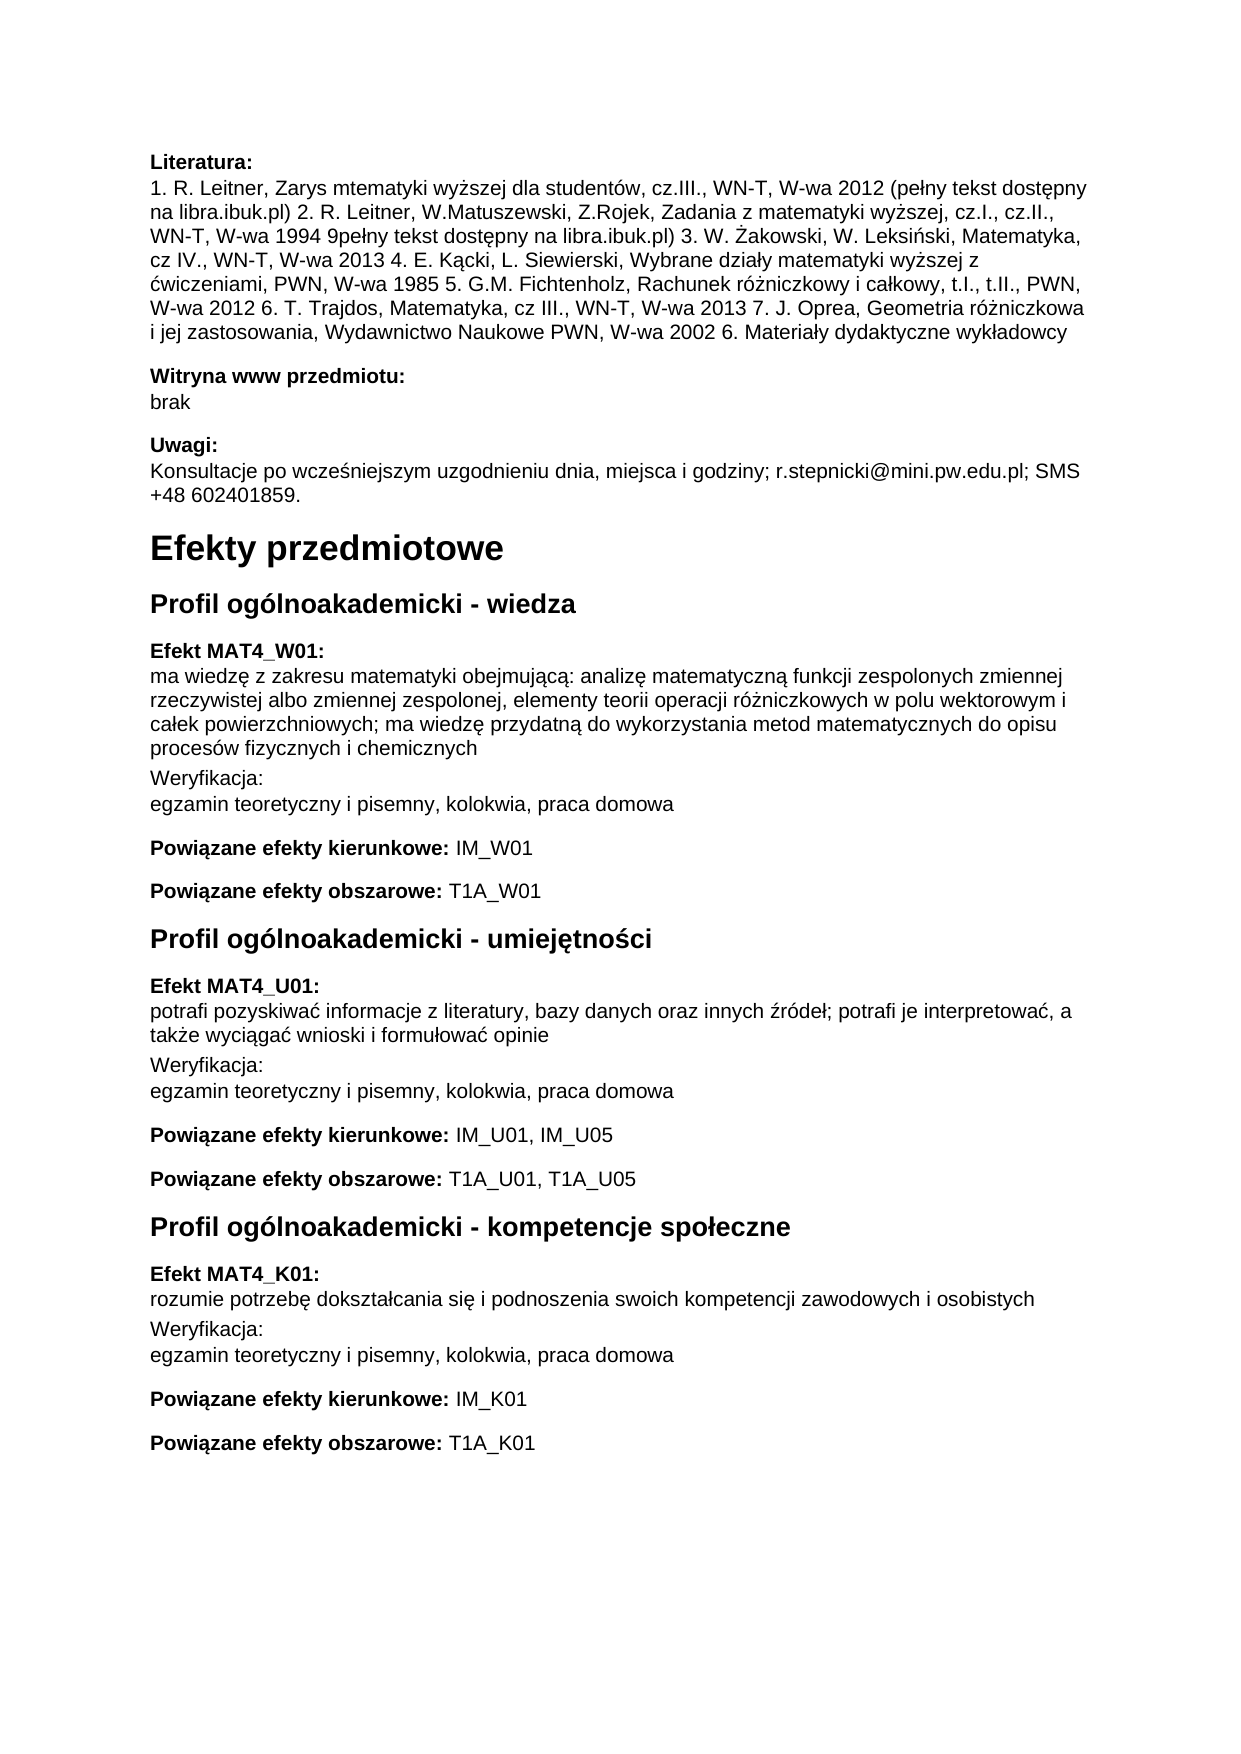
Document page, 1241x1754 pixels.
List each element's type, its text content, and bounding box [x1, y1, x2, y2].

text Powiązane efekty kierunkowe: IM_W01 [150, 836, 1090, 859]
subtitle Profil ogólnoakademicki - umiejętności [150, 923, 1090, 954]
text Weryfikacja: [150, 1053, 1090, 1077]
text Uwagi: [150, 433, 1090, 457]
text Konsultacje po wcześniejszym uzgodnieniu dnia, miejsca i godziny; r.stepnicki@mini.pw.edu.pl; SMS +48 602401859. [150, 459, 1090, 507]
text Witryna www przedmiotu: [150, 363, 1090, 387]
text egzamin teoretyczny i pisemny, kolokwia, praca domowa [150, 792, 1090, 816]
text Powiązane efekty kierunkowe: IM_K01 [150, 1387, 1090, 1411]
text Literatura: [150, 150, 1090, 174]
text Weryfikacja: [150, 766, 1090, 790]
text Efekt MAT4_K01: [150, 1262, 1090, 1286]
subtitle Profil ogólnoakademicki - kompetencje społeczne [150, 1211, 1090, 1242]
text Efekt MAT4_W01: [150, 639, 1090, 663]
text Weryfikacja: [150, 1317, 1090, 1341]
text egzamin teoretyczny i pisemny, kolokwia, praca domowa [150, 1079, 1090, 1103]
subtitle Efekty przedmiotowe [150, 527, 1090, 568]
text Efekt MAT4_U01: [150, 974, 1090, 998]
text rozumie potrzebę dokształcania się i podnoszenia swoich kompetencji zawodowych i osobistych [150, 1287, 1090, 1311]
text brak [150, 389, 1090, 413]
text Powiązane efekty obszarowe: T1A_W01 [150, 879, 1090, 903]
text potrafi pozyskiwać informacje z literatury, bazy danych oraz innych źródeł; potrafi je interpretować, a także wyciągać wnioski i formułować opinie [150, 999, 1090, 1047]
text Powiązane efekty kierunkowe: IM_U01, IM_U05 [150, 1123, 1090, 1147]
text 1. R. Leitner, Zarys mtematyki wyższej dla studentów, cz.III., WN-T, W-wa 2012 (pełny tekst dostępny na libra.ibuk.pl) 2. R. Leitner, W.Matuszewski, Z.Rojek, Zadania z matematyki wyższej, cz.I., cz.II., WN-T, W-wa 1994 9pełny tekst dostępny na libra.ibuk.pl) 3. W. Żakowski, W. Leksiński, Matematyka, cz IV., WN-T, W-wa 2013 4. E. Kącki, L. Siewierski, Wybrane działy matematyki wyższej z ćwiczeniami, PWN, W-wa 1985 5. G.M. Fichtenholz, Rachunek różniczkowy i całkowy, t.I., t.II., PWN, W-wa 2012 6. T. Trajdos, Matematyka, cz III., WN-T, W-wa 2013 7. J. Oprea, Geometria różniczkowa i jej zastosowania, Wydawnictwo Naukowe PWN, W-wa 2002 6. Materiały dydaktyczne wykładowcy [150, 176, 1090, 344]
subtitle Profil ogólnoakademicki - wiedza [150, 588, 1090, 619]
text Powiązane efekty obszarowe: T1A_U01, T1A_U05 [150, 1167, 1090, 1191]
text ma wiedzę z zakresu matematyki obejmującą: analizę matematyczną funkcji zespolonych zmiennej rzeczywistej albo zmiennej zespolonej, elementy teorii operacji różniczkowych w polu wektorowym i całek powierzchniowych; ma wiedzę przydatną do wykorzystania metod matematycznych do opisu procesów fizycznych i chemicznych [150, 664, 1090, 759]
text Powiązane efekty obszarowe: T1A_K01 [150, 1430, 1090, 1454]
text egzamin teoretyczny i pisemny, kolokwia, praca domowa [150, 1343, 1090, 1367]
